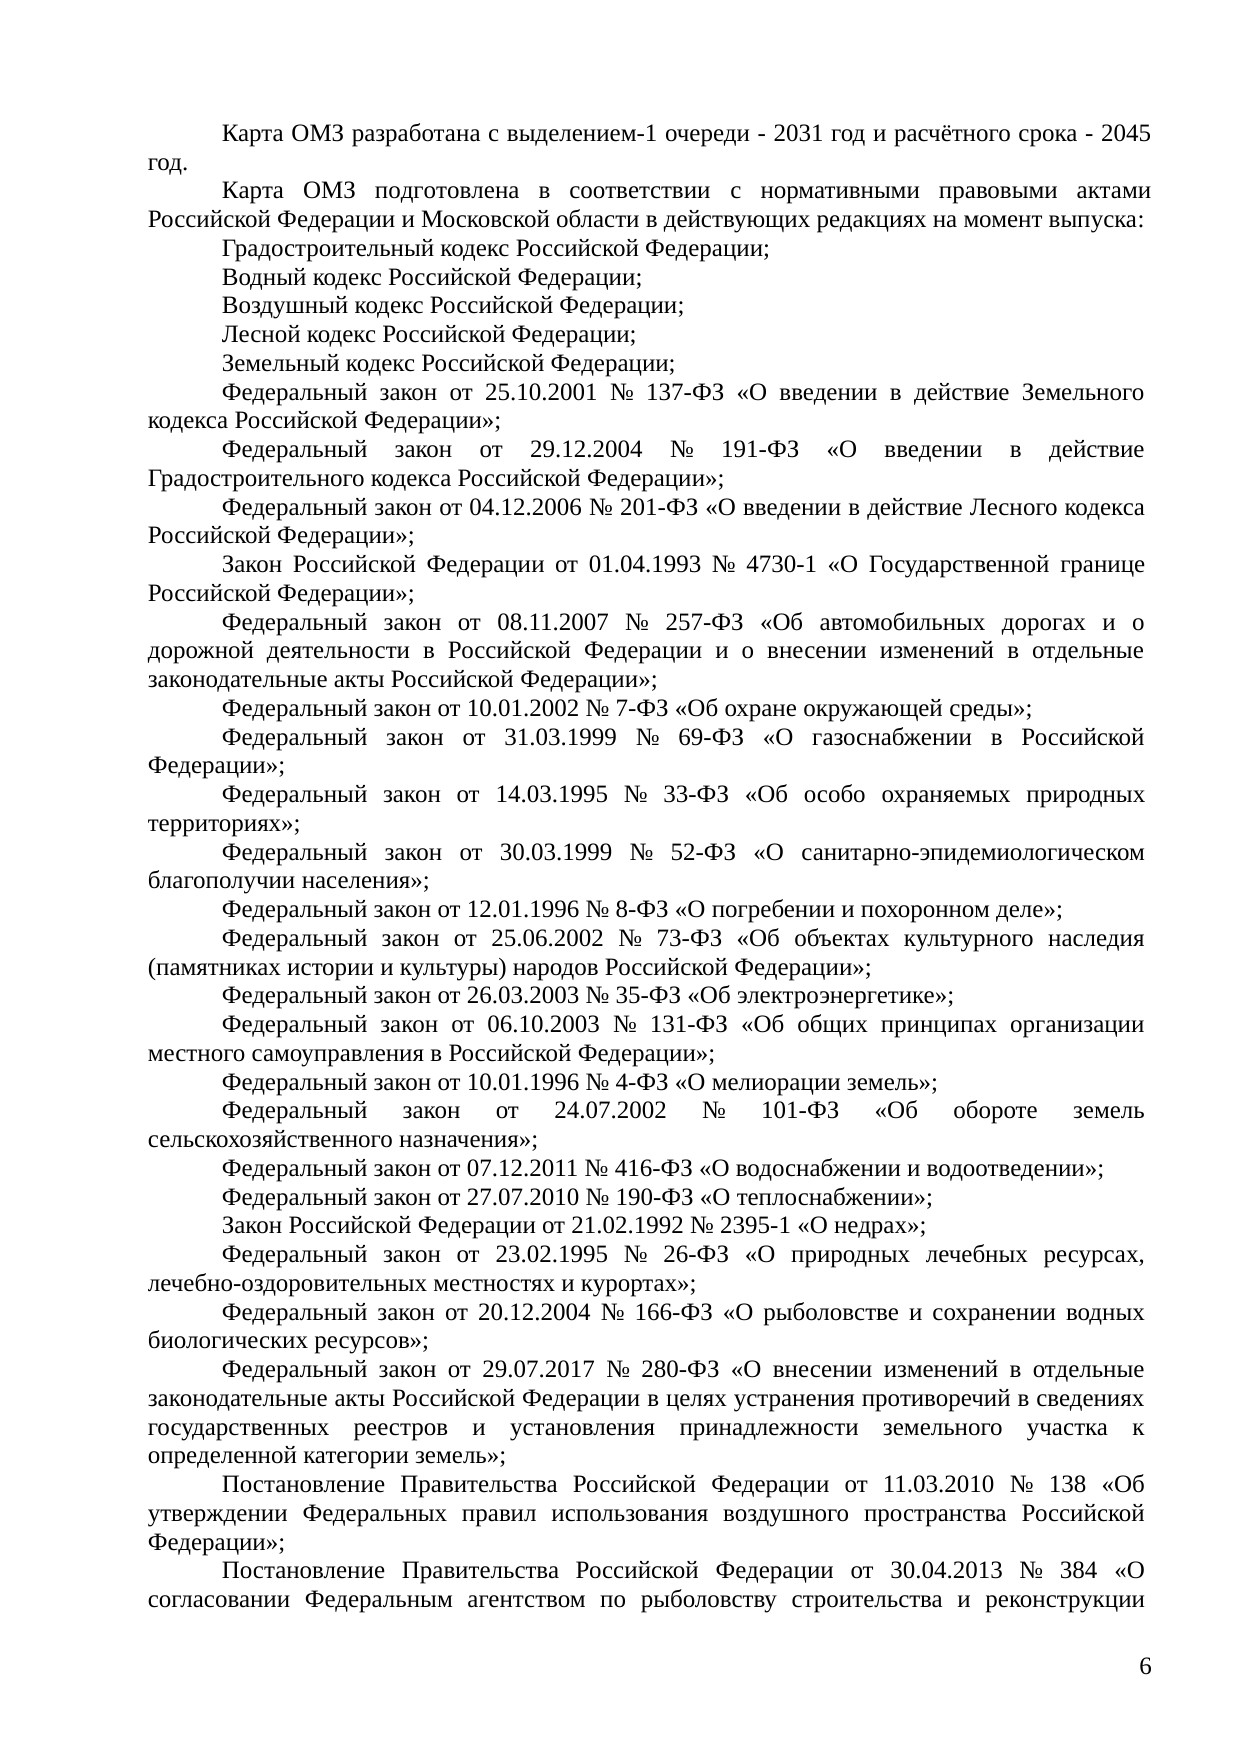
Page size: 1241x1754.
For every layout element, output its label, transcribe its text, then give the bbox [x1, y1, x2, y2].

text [148, 1556, 1146, 1613]
text Федеральный закон от 10.01.1996 № 4-ФЗ «О мелиорации земель»; [148, 1067, 1146, 1096]
text Земельный кодекс Российской Федерации; [148, 348, 1146, 377]
text Федеральный закон от 25.06.2002 № 73-ФЗ «Об объектах культурного наследия (памятниках истории и культуры) народов Российской Федерации»; [148, 923, 1146, 981]
text Федеральный закон от 25.10.2001 № 137-ФЗ «О введении в действие Земельного кодекса Российской Федерации»; [148, 377, 1146, 434]
text Градостроительный кодекс Российской Федерации; [148, 233, 1146, 262]
text Закон Российской Федерации от 01.04.1993 № 4730-1 «О Государственной границе Российской Федерации»; [148, 549, 1146, 607]
text Водный кодекс Российской Федерации; [148, 262, 1146, 291]
text Федеральный закон от 23.02.1995 № 26-ФЗ «О природных лечебных ресурсах, лечебно-оздоровительных местностях и курортах»; [148, 1239, 1146, 1297]
text Федеральный закон от 31.03.1999 № 69-ФЗ «О газоснабжении в Российской Федерации»; [148, 722, 1146, 779]
text Закон Российской Федерации от 21.02.1992 № 2395-1 «О недрах»; [148, 1211, 1146, 1239]
text Федеральный закон от 30.03.1999 № 52-ФЗ «О санитарно-эпидемиологическом благополучии населения»; [148, 837, 1146, 894]
text Федеральный закон от 06.10.2003 № 131-ФЗ «Об общих принципах организации местного самоуправления в Российской Федерации»; [148, 1009, 1146, 1067]
text Постановление Правительства Российской Федерации от 11.03.2010 № 138 «Об утверждении Федеральных правил использования воздушного пространства Российской Федерации»; [148, 1469, 1146, 1556]
text Федеральный закон от 12.01.1996 № 8-ФЗ «О погребении и похоронном деле»; [148, 894, 1146, 923]
text Воздушный кодекс Российской Федерации; [148, 291, 1146, 319]
text Лесной кодекс Российской Федерации; [148, 319, 1146, 348]
text Карта ОМЗ подготовлена в соответствии с нормативными правовыми актами Российской Федерации и Московской области в действующих редакциях на момент выпуска: [148, 176, 1152, 233]
text Карта ОМЗ разработана с выделением-1 очереди - 2031 год и расчётного срока - 2045 год. [148, 118, 1152, 176]
text Федеральный закон от 20.12.2004 № 166-ФЗ «О рыболовстве и сохранении водных биологических ресурсов»; [148, 1297, 1146, 1354]
text Федеральный закон от 26.03.2003 № 35-ФЗ «Об электроэнергетике»; [148, 981, 1146, 1009]
text Федеральный закон от 27.07.2010 № 190-ФЗ «О теплоснабжении»; [148, 1182, 1146, 1211]
text Федеральный закон от 04.12.2006 № 201-ФЗ «О введении в действие Лесного кодекса Российской Федерации»; [148, 492, 1146, 549]
text Федеральный закон от 29.07.2017 № 280-ФЗ «О внесении изменений в отдельные законодательные акты Российской Федерации в целях устранения противоречий в сведениях государственных реестров и установления принадлежности земельного участка к определенной категории земель»; [148, 1354, 1146, 1469]
text Федеральный закон от 29.12.2004 № 191-ФЗ «О введении в действие Градостроительного кодекса Российской Федерации»; [148, 434, 1146, 492]
text Федеральный закон от 08.11.2007 № 257-ФЗ «Об автомобильных дорогах и о дорожной деятельности в Российской Федерации и о внесении изменений в отдельные законодательные акты Российской Федерации»; [148, 607, 1146, 693]
text Федеральный закон от 14.03.1995 № 33-ФЗ «Об особо охраняемых природных территориях»; [148, 779, 1146, 837]
text Федеральный закон от 10.01.2002 № 7-ФЗ «Об охране окружающей среды»; [148, 693, 1146, 722]
text Федеральный закон от 24.07.2002 № 101-ФЗ «Об обороте земель сельскохозяйственного назначения»; [148, 1096, 1146, 1153]
text Федеральный закон от 07.12.2011 № 416-ФЗ «О водоснабжении и водоотведении»; [148, 1153, 1146, 1182]
